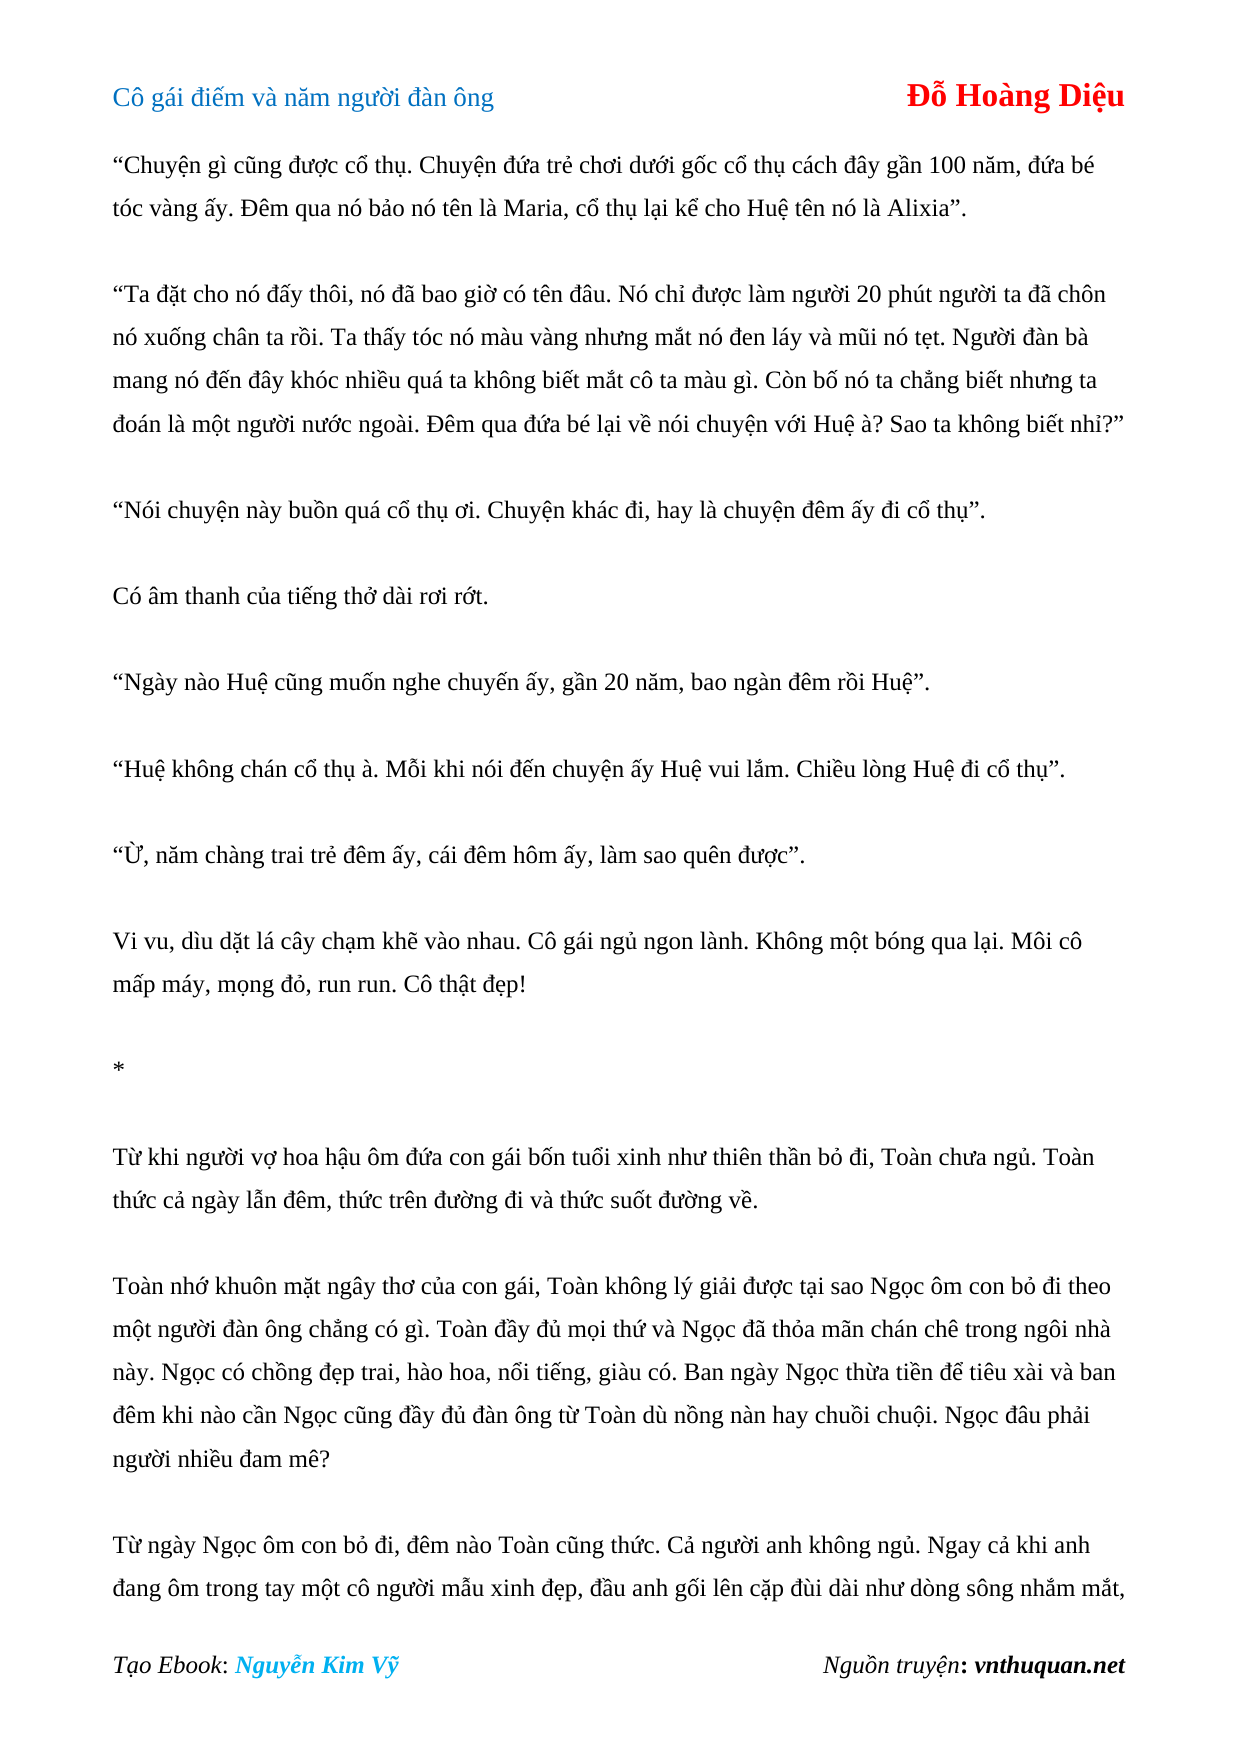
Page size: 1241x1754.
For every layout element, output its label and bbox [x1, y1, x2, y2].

text [112, 150, 1128, 1602]
